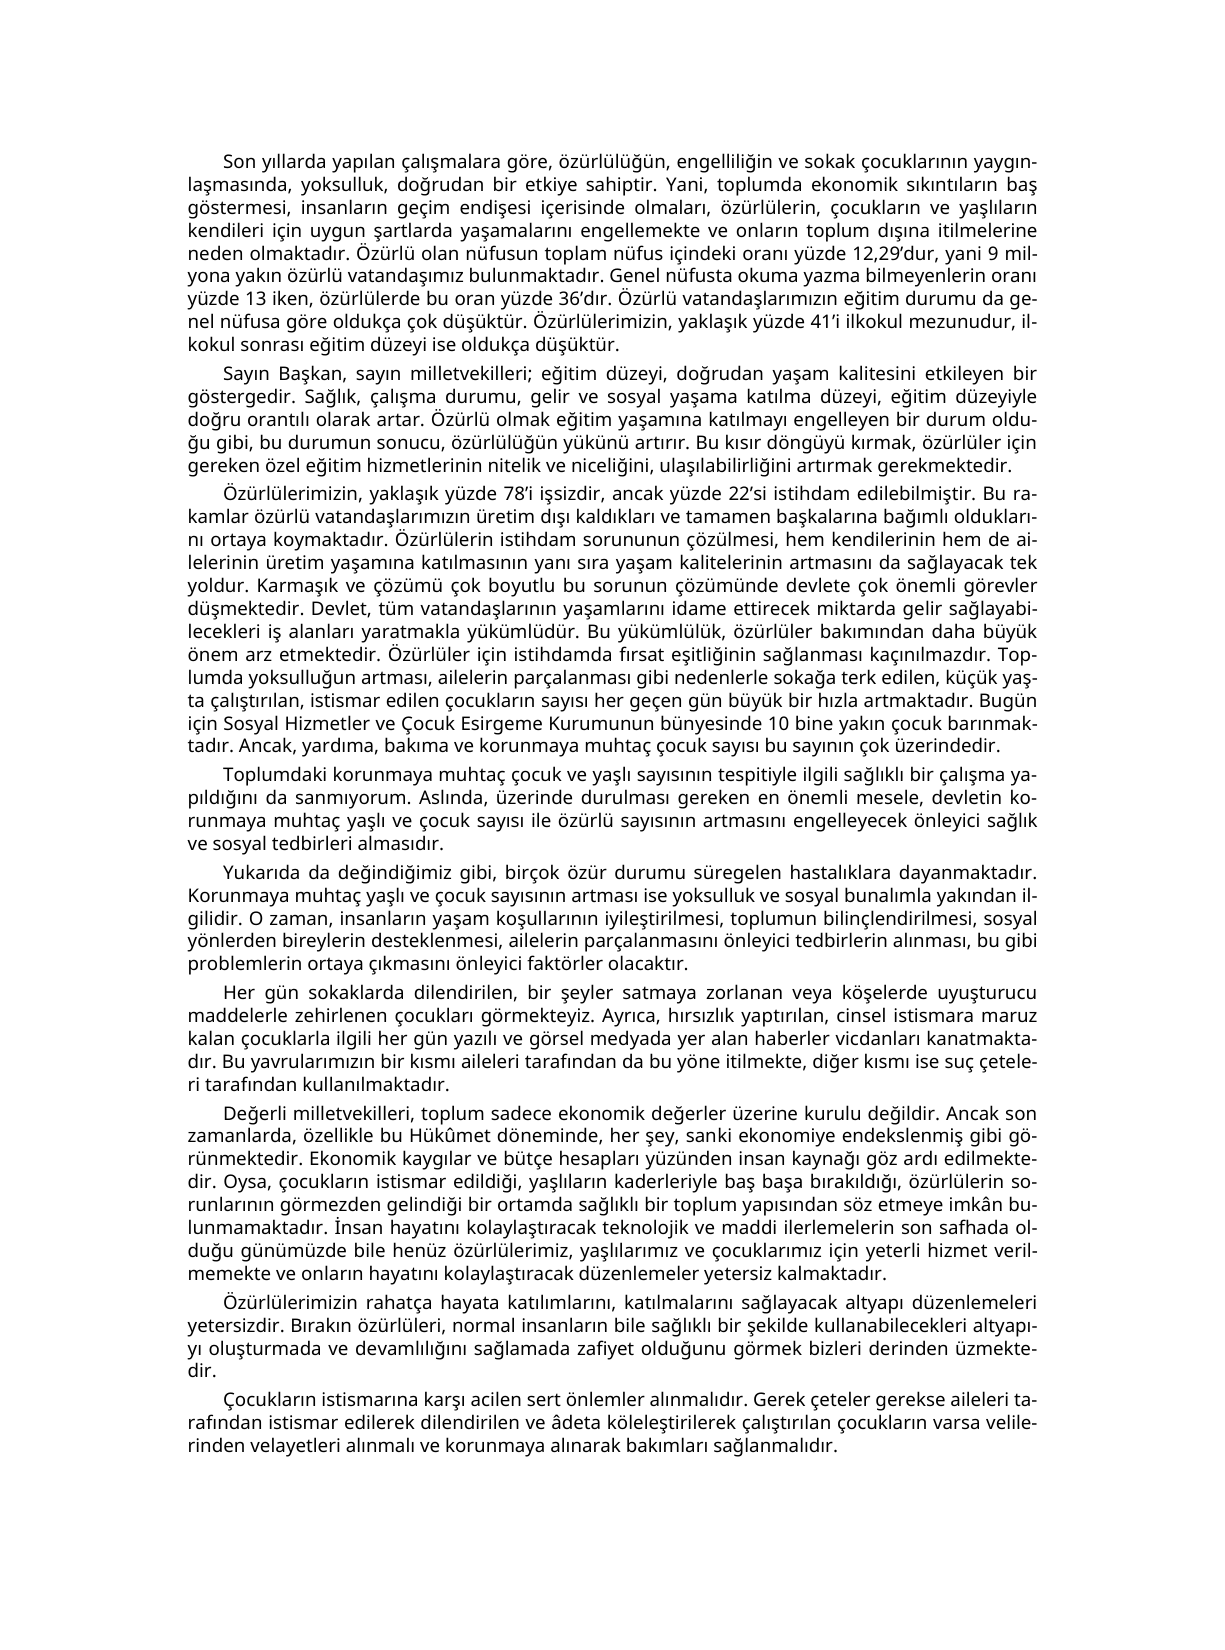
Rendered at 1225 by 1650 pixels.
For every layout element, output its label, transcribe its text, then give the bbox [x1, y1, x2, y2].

text Her gün sokaklarda dilendirilen, bir şeyler satmaya zorlanan veya köşelerde uyuşturucu maddelerle zehirlenen çocukları görmekteyiz. Ayrıca, hırsızlık yaptırılan, cinsel istismara maruz kalan çocuklarla ilgili her gün yazılı ve görsel medyada yer alan haberler vicdanları kanatmaktadır. Bu yavrularımızın bir kısmı aileleri tarafından da bu yöne itilmekte, diğer kısmı ise suç çeteleri tarafından kullanılmaktadır. [187, 981, 1037, 1096]
text Sayın Başkan, sayın milletvekilleri; eğitim düzeyi, doğrudan yaşam kalitesini etkileyen bir göstergedir. Sağlık, çalışma durumu, gelir ve sosyal yaşama katılma düzeyi, eğitim düzeyiyle doğru orantılı olarak artar. Özürlü olmak eğitim yaşamına katılmayı engelleyen bir durum olduğu gibi, bu durumun sonucu, özürlülüğün yükünü artırır. Bu kısır döngüyü kırmak, özürlüler için gereken özel eğitim hizmetlerinin nitelik ve niceliğini, ulaşılabilirliğini artırmak gerekmektedir. [187, 362, 1037, 477]
text Çocukların istismarına karşı acilen sert önlemler alınmalıdır. Gerek çeteler gerekse aileleri tarafından istismar edilerek dilendirilen ve âdeta köleleştirilerek çalıştırılan çocukların varsa velilerinden velayetleri alınmalı ve korunmaya alınarak bakımları sağlanmalıdır. [187, 1388, 1037, 1457]
text Özürlülerimizin rahatça hayata katılımlarını, katılmalarını sağlayacak altyapı düzenlemeleri yetersizdir. Bırakın özürlüleri, normal insanların bile sağlıklı bir şekilde kullanabilecekleri altyapıyı oluşturmada ve devamlılığını sağlamada zafiyet olduğunu görmek bizleri derinden üzmektedir. [187, 1291, 1037, 1382]
text Yukarıda da değindiğimiz gibi, birçok özür durumu süregelen hastalıklara dayanmaktadır. Korunmaya muhtaç yaşlı ve çocuk sayısının artması ise yoksulluk ve sosyal bunalımla yakından ilgilidir. O zaman, insanların yaşam koşullarının iyileştirilmesi, toplumun bilinçlendirilmesi, sosyal yönlerden bireylerin desteklenmesi, ailelerin parçalanmasını önleyici tedbirlerin alınması, bu gibi problemlerin ortaya çıkmasını önleyici faktörler olacaktır. [187, 861, 1037, 975]
text Özürlülerimizin, yaklaşık yüzde 78’i işsizdir, ancak yüzde 22’si istihdam edilebilmiştir. Bu rakamlar özürlü vatandaşlarımızın üretim dışı kaldıkları ve tamamen başkalarına bağımlı olduklarını ortaya koymaktadır. Özürlülerin istihdam sorununun çözülmesi, hem kendilerinin hem de ailelerinin üretim yaşamına katılmasının yanı sıra yaşam kalitelerinin artmasını da sağlayacak tek yoldur. Karmaşık ve çözümü çok boyutlu bu sorunun çözümünde devlete çok önemli görevler düşmektedir. Devlet, tüm vatandaşlarının yaşamlarını idame ettirecek miktarda gelir sağlayabilecekleri iş alanları yaratmakla yükümlüdür. Bu yükümlülük, özürlüler bakımından daha büyük önem arz etmektedir. Özürlüler için istihdamda fırsat eşitliğinin sağlanması kaçınılmazdır. Toplumda yoksulluğun artması, ailelerin parçalanması gibi nedenlerle sokağa terk edilen, küçük yaşta çalıştırılan, istismar edilen çocukların sayısı her geçen gün büyük bir hızla artmaktadır. Bugün için Sosyal Hizmetler ve Çocuk Esirgeme Kurumunun bünyesinde 10 bine yakın çocuk barınmaktadır. Ancak, yardıma, bakıma ve korunmaya muhtaç çocuk sayısı bu sayının çok üzerindedir. [187, 482, 1037, 757]
text Son yıllarda yapılan çalışmalara göre, özürlülüğün, engelliliğin ve sokak çocuklarının yaygınlaşmasında, yoksulluk, doğrudan bir etkiye sahiptir. Yani, toplumda ekonomik sıkıntıların baş göstermesi, insanların geçim endişesi içerisinde olmaları, özürlülerin, çocukların ve yaşlıların kendileri için uygun şartlarda yaşamalarını engellemekte ve onların toplum dışına itilmelerine neden olmaktadır. Özürlü olan nüfusun toplam nüfus içindeki oranı yüzde 12,29’dur, yani 9 milyona yakın özürlü vatandaşımız bulunmaktadır. Genel nüfusta okuma yazma bilmeyenlerin oranı yüzde 13 iken, özürlülerde bu oran yüzde 36’dır. Özürlü vatandaşlarımızın eğitim durumu da genel nüfusa göre oldukça çok düşüktür. Özürlülerimizin, yaklaşık yüzde 41’i ilkokul mezunudur, ilkokul sonrası eğitim düzeyi ise oldukça düşüktür. [187, 150, 1037, 356]
text Toplumdaki korunmaya muhtaç çocuk ve yaşlı sayısının tespitiyle ilgili sağlıklı bir çalışma yapıldığını da sanmıyorum. Aslında, üzerinde durulması gereken en önemli mesele, devletin korunmaya muhtaç yaşlı ve çocuk sayısı ile özürlü sayısının artmasını engelleyecek önleyici sağlık ve sosyal tedbirleri almasıdır. [187, 763, 1037, 855]
text Değerli milletvekilleri, toplum sadece ekonomik değerler üzerine kurulu değildir. Ancak son zamanlarda, özellikle bu Hükûmet döneminde, her şey, sanki ekonomiye endekslenmiş gibi görünmektedir. Ekonomik kaygılar ve bütçe hesapları yüzünden insan kaynağı göz ardı edilmektedir. Oysa, çocukların istismar edildiği, yaşlıların kaderleriyle baş başa bırakıldığı, özürlülerin sorunlarının görmezden gelindiği bir ortamda sağlıklı bir toplum yapısından söz etmeye imkân bulunmamaktadır. İnsan hayatını kolaylaştıracak teknolojik ve maddi ilerlemelerin son safhada olduğu günümüzde bile henüz özürlülerimiz, yaşlılarımız ve çocuklarımız için yeterli hizmet verilmemekte ve onların hayatını kolaylaştıracak düzenlemeler yetersiz kalmaktadır. [187, 1102, 1037, 1285]
